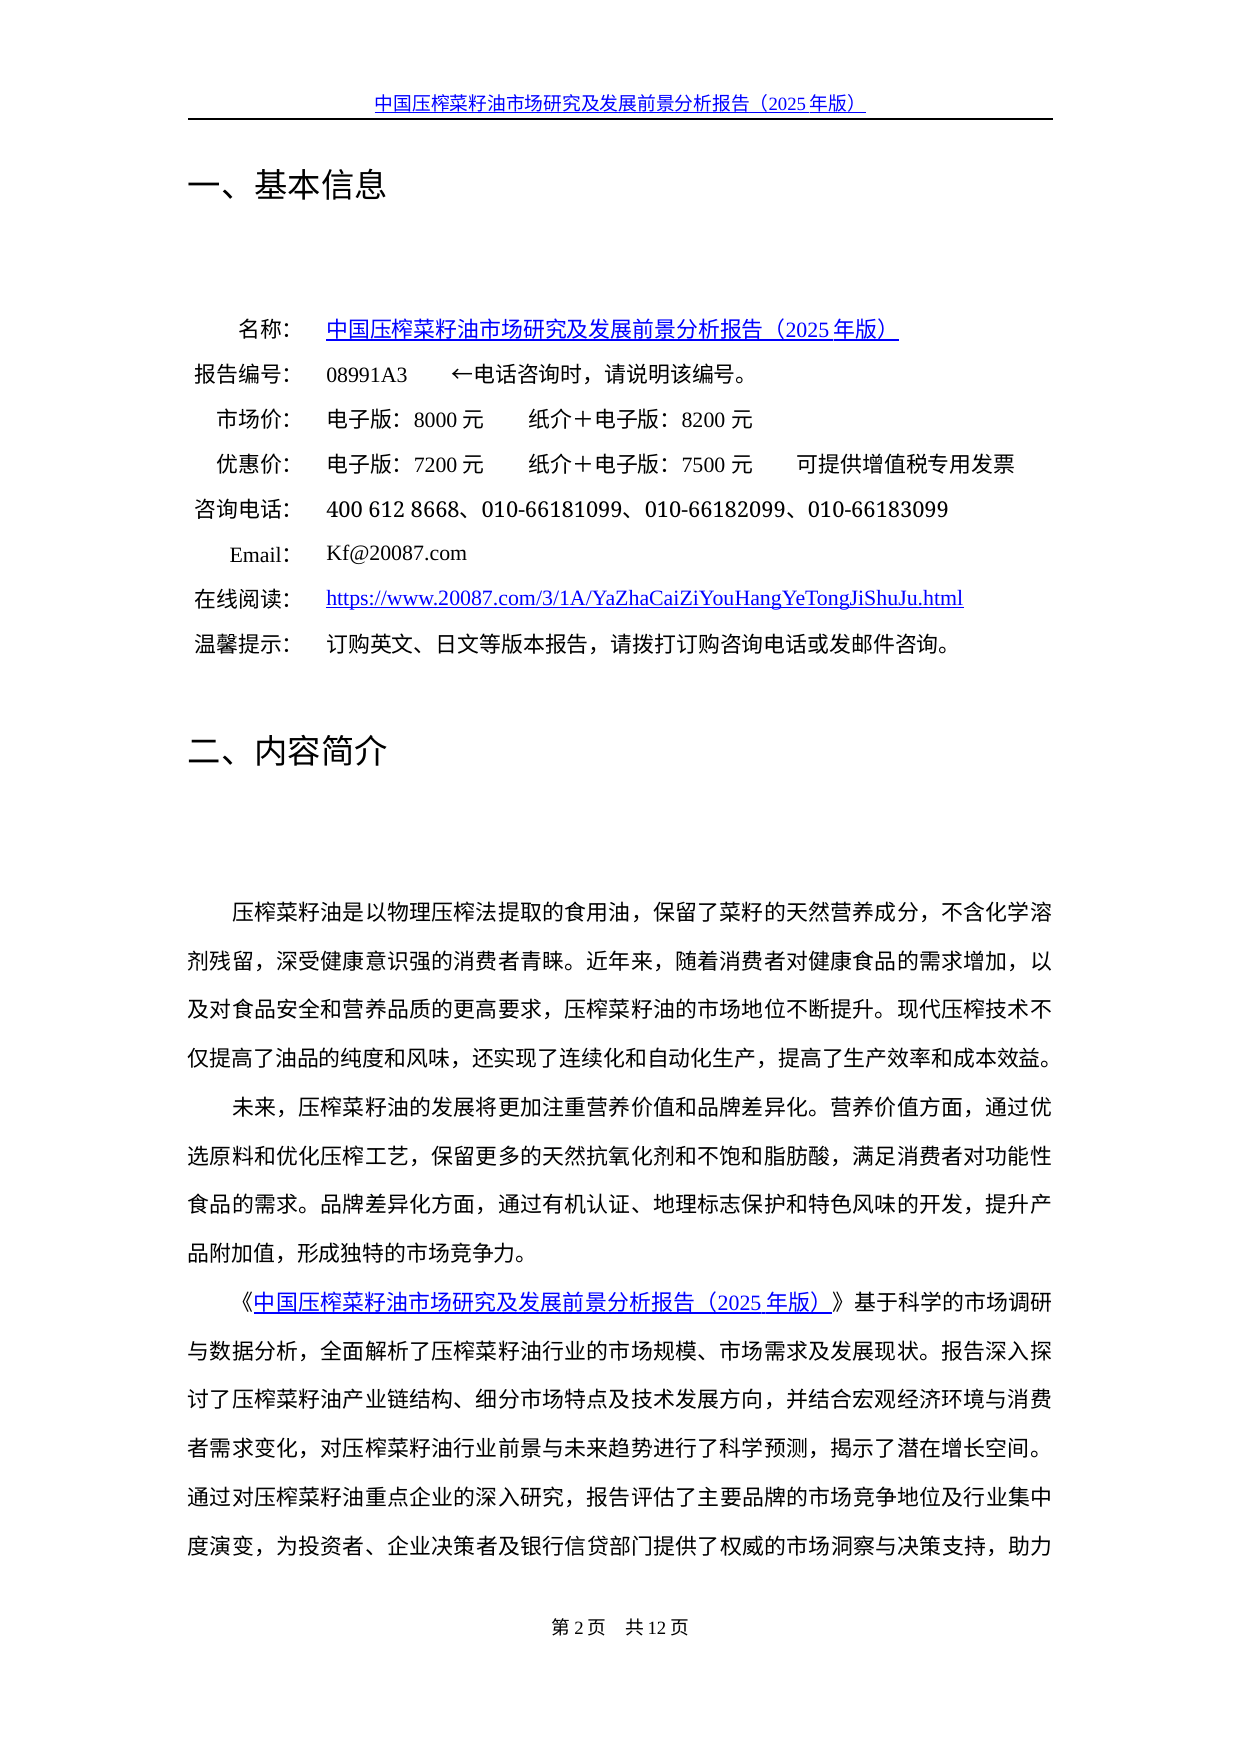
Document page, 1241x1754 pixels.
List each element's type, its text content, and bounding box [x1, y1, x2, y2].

title 二、内容简介 [187, 717, 1053, 782]
table_cell 400 612 8668、010-66181099、010-66182099、010-66183099 [315, 492, 1073, 537]
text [187, 894, 1053, 1561]
table_cell 08991A3 ←电话咨询时，请说明该编号。 [315, 357, 1073, 402]
table_cell 优惠价： [167, 447, 315, 492]
table_cell 市场价： [167, 402, 315, 447]
table_cell 报告编号： [167, 357, 315, 402]
table_cell 温馨提示： [167, 627, 315, 672]
table_cell 咨询电话： [167, 492, 315, 537]
table_cell Kf@20087.com [315, 537, 1073, 582]
table_cell 订购英文、日文等版本报告，请拨打订购咨询电话或发邮件咨询。 [315, 627, 1073, 672]
title 一、基本信息 [187, 150, 1053, 215]
table_header 名称： [167, 312, 315, 357]
table_cell 电子版：8000 元 纸介＋电子版：8200 元 [315, 402, 1073, 447]
table_cell [315, 582, 1073, 627]
table_header 中国压榨菜籽油市场研究及发展前景分析报告（2025年版） [315, 312, 1073, 357]
table_cell Email： [167, 537, 315, 582]
table_cell 在线阅读： [167, 582, 315, 627]
table_cell 电子版：7200 元 纸介＋电子版：7500 元 可提供增值税专用发票 [315, 447, 1073, 492]
